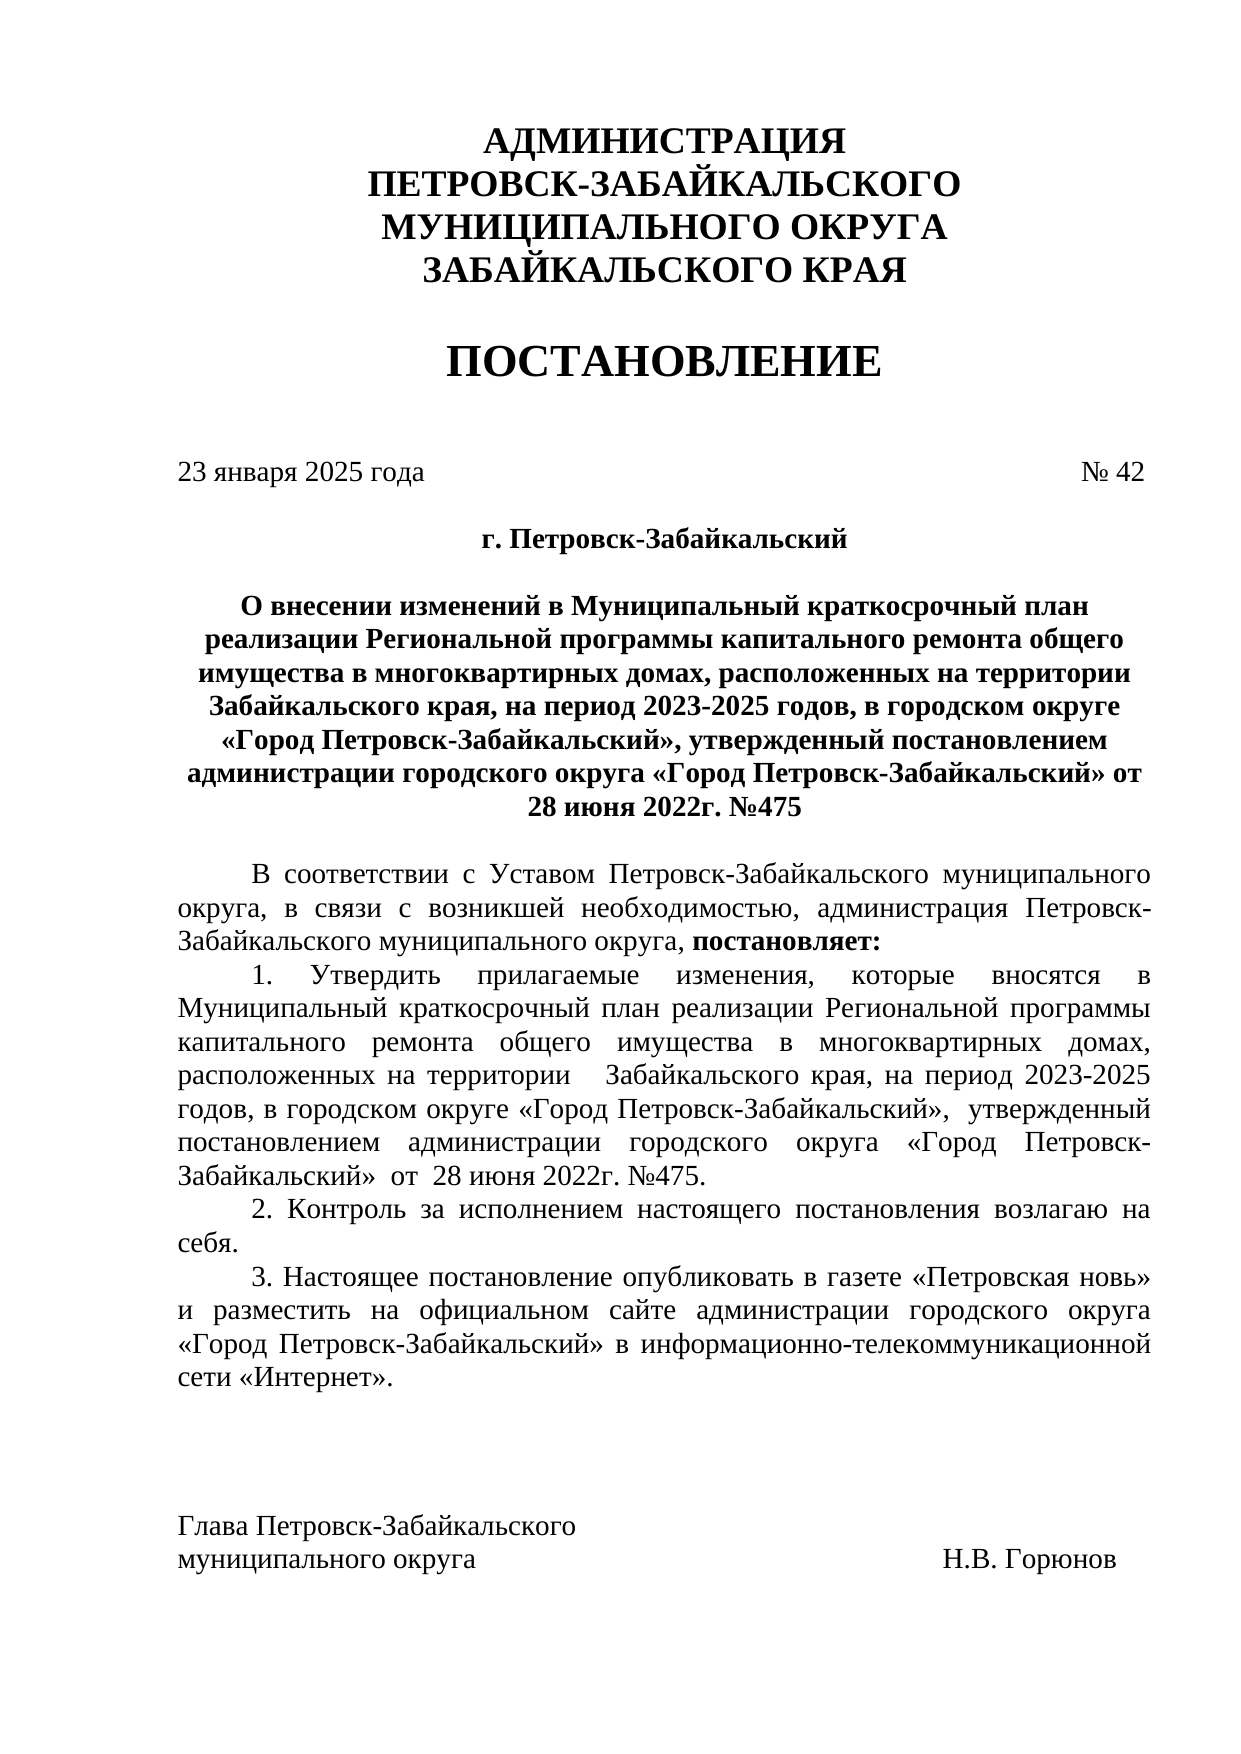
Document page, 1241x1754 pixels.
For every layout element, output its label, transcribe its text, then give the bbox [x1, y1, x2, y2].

text Глава Петровск-Забайкальского [177, 1508, 1152, 1541]
text О внесении изменений в Муниципальный краткосрочный план [177, 588, 1152, 621]
text ПОСТАНОВЛЕНИЕ [177, 334, 1152, 387]
text 1. Утвердить прилагаемые изменения, которые вносятся в Муниципальный краткосрочный план реализации Региональной программы капитального ремонта общего имущества в многоквартирных домах, расположенных на территории Забайкальского края, на период 2023-2025 годов, в городском округе «Город Петровск-Забайкальский», утвержденный постановлением администрации городского округа «Город Петровск-Забайкальский» от 28 июня 2022г. №475. [177, 957, 1152, 1192]
text ПЕТРОВСК-ЗАБАЙКАЛЬСКОГО МУНИЦИПАЛЬНОГО ОКРУГА [177, 161, 1152, 248]
text г. Петровск-Забайкальский [177, 521, 1152, 554]
text АДМИНИСТРАЦИЯ [177, 118, 1152, 161]
text В соответствии с Уставом Петровск-Забайкальского муниципального округа, в связи с возникшей необходимостью, администрация Петровск-Забайкальского муниципального округа, постановляет: [177, 856, 1152, 957]
text реализации Региональной программы капитального ремонта общего имущества в многоквартирных домах, расположенных на территории Забайкальского края, на период 2023-2025 годов, в городском округе «Город Петровск-Забайкальский», утвержденный постановлением администрации городского округа «Город Петровск-Забайкальский» от 28 июня 2022г. №475 [177, 621, 1152, 823]
text 2. Контроль за исполнением настоящего постановления возлагаю на себя. [177, 1192, 1152, 1259]
text 23 января 2025 года № 42 [177, 454, 1152, 487]
text муниципального округа Н.В. Горюнов [177, 1541, 1152, 1575]
text ЗАБАЙКАЛЬСКОГО КРАЯ [177, 248, 1152, 291]
text 3. Настоящее постановление опубликовать в газете «Петровская новь» и разместить на официальном сайте администрации городского округа «Город Петровск-Забайкальский» в информационно-телекоммуникационной сети «Интернет». [177, 1259, 1152, 1393]
